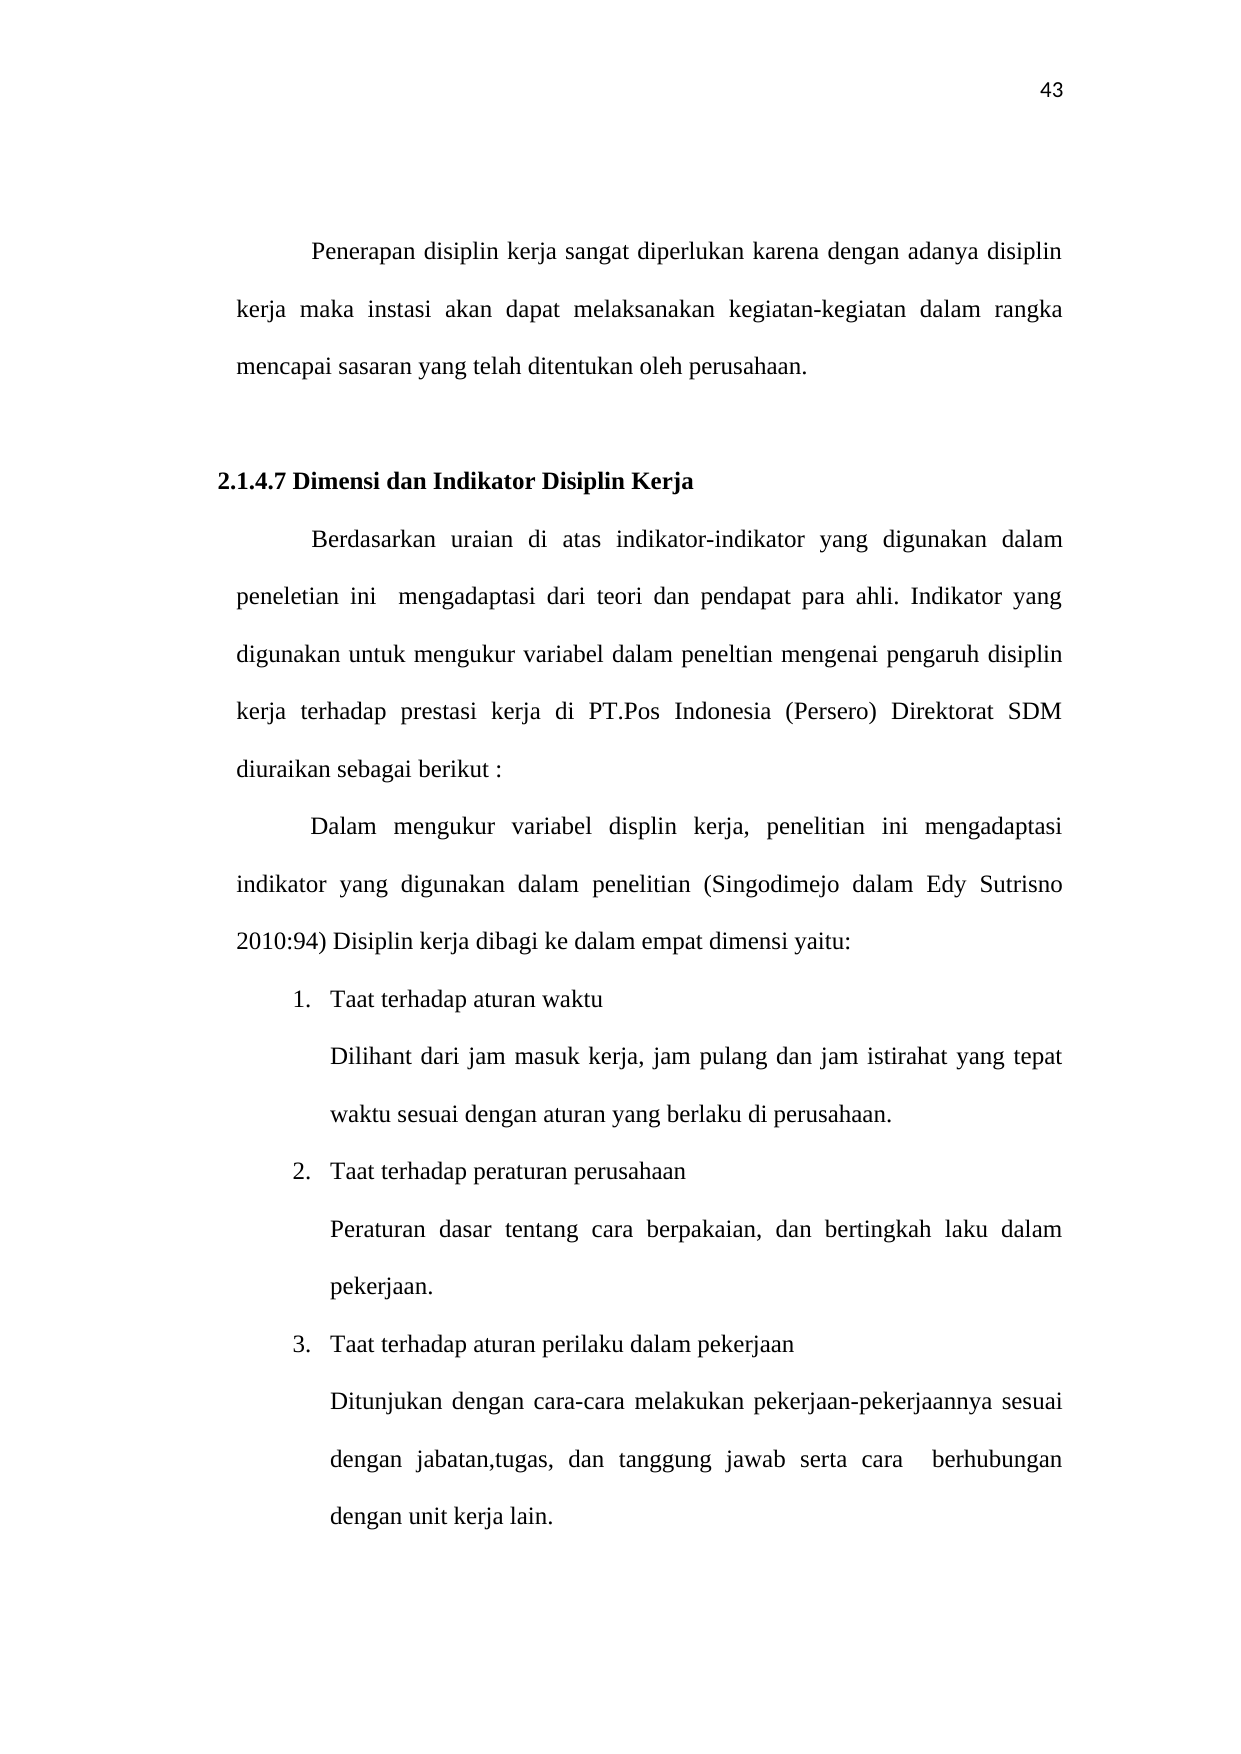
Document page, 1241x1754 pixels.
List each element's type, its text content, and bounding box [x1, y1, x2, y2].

text Dalam mengukur variabel displin kerja, penelitian ini mengadaptasi indikator yang digunakan dalam penelitian (Singodimejo dalam Edy Sutrisno 2010:94) Disiplin kerja dibagi ke dalam empat dimensi yaitu: [236, 811, 1063, 955]
list Ditunjukan dengan cara-cara melakukan pekerjaan-pekerjaannya sesuai dengan jabatan,tugas, dan tanggung jawab serta cara berhubungan dengan unit kerja lain. [330, 1386, 1063, 1530]
list Taat terhadap aturan waktu [292, 984, 1063, 1012]
text Berdasarkan uraian di atas indikator-indikator yang digunakan dalam peneletian ini mengadaptasi dari teori dan pendapat para ahli. Indikator yang digunakan untuk mengukur variabel dalam peneltian mengenai pengaruh disiplin kerja terhadap prestasi kerja di PT.Pos Indonesia (Persero) Direktorat SDM diuraikan sebagai berikut : [236, 524, 1063, 782]
text 2.1.4.7 Dimensi dan Indikator Disiplin Kerja [217, 466, 1063, 495]
list Peraturan dasar tentang cara berpakaian, dan bertingkah laku dalam pekerjaan. [330, 1214, 1063, 1300]
list Taat terhadap peraturan perusahaan [292, 1156, 1063, 1185]
list Dilihant dari jam masuk kerja, jam pulang dan jam istirahat yang tepat waktu sesuai dengan aturan yang berlaku di perusahaan. [330, 1041, 1063, 1127]
text Penerapan disiplin kerja sangat diperlukan karena dengan adanya disiplin kerja maka instasi akan dapat melaksanakan kegiatan-kegiatan dalam rangka mencapai sasaran yang telah ditentukan oleh perusahaan. [236, 236, 1063, 380]
list Taat terhadap aturan perilaku dalam pekerjaan [292, 1329, 1063, 1357]
